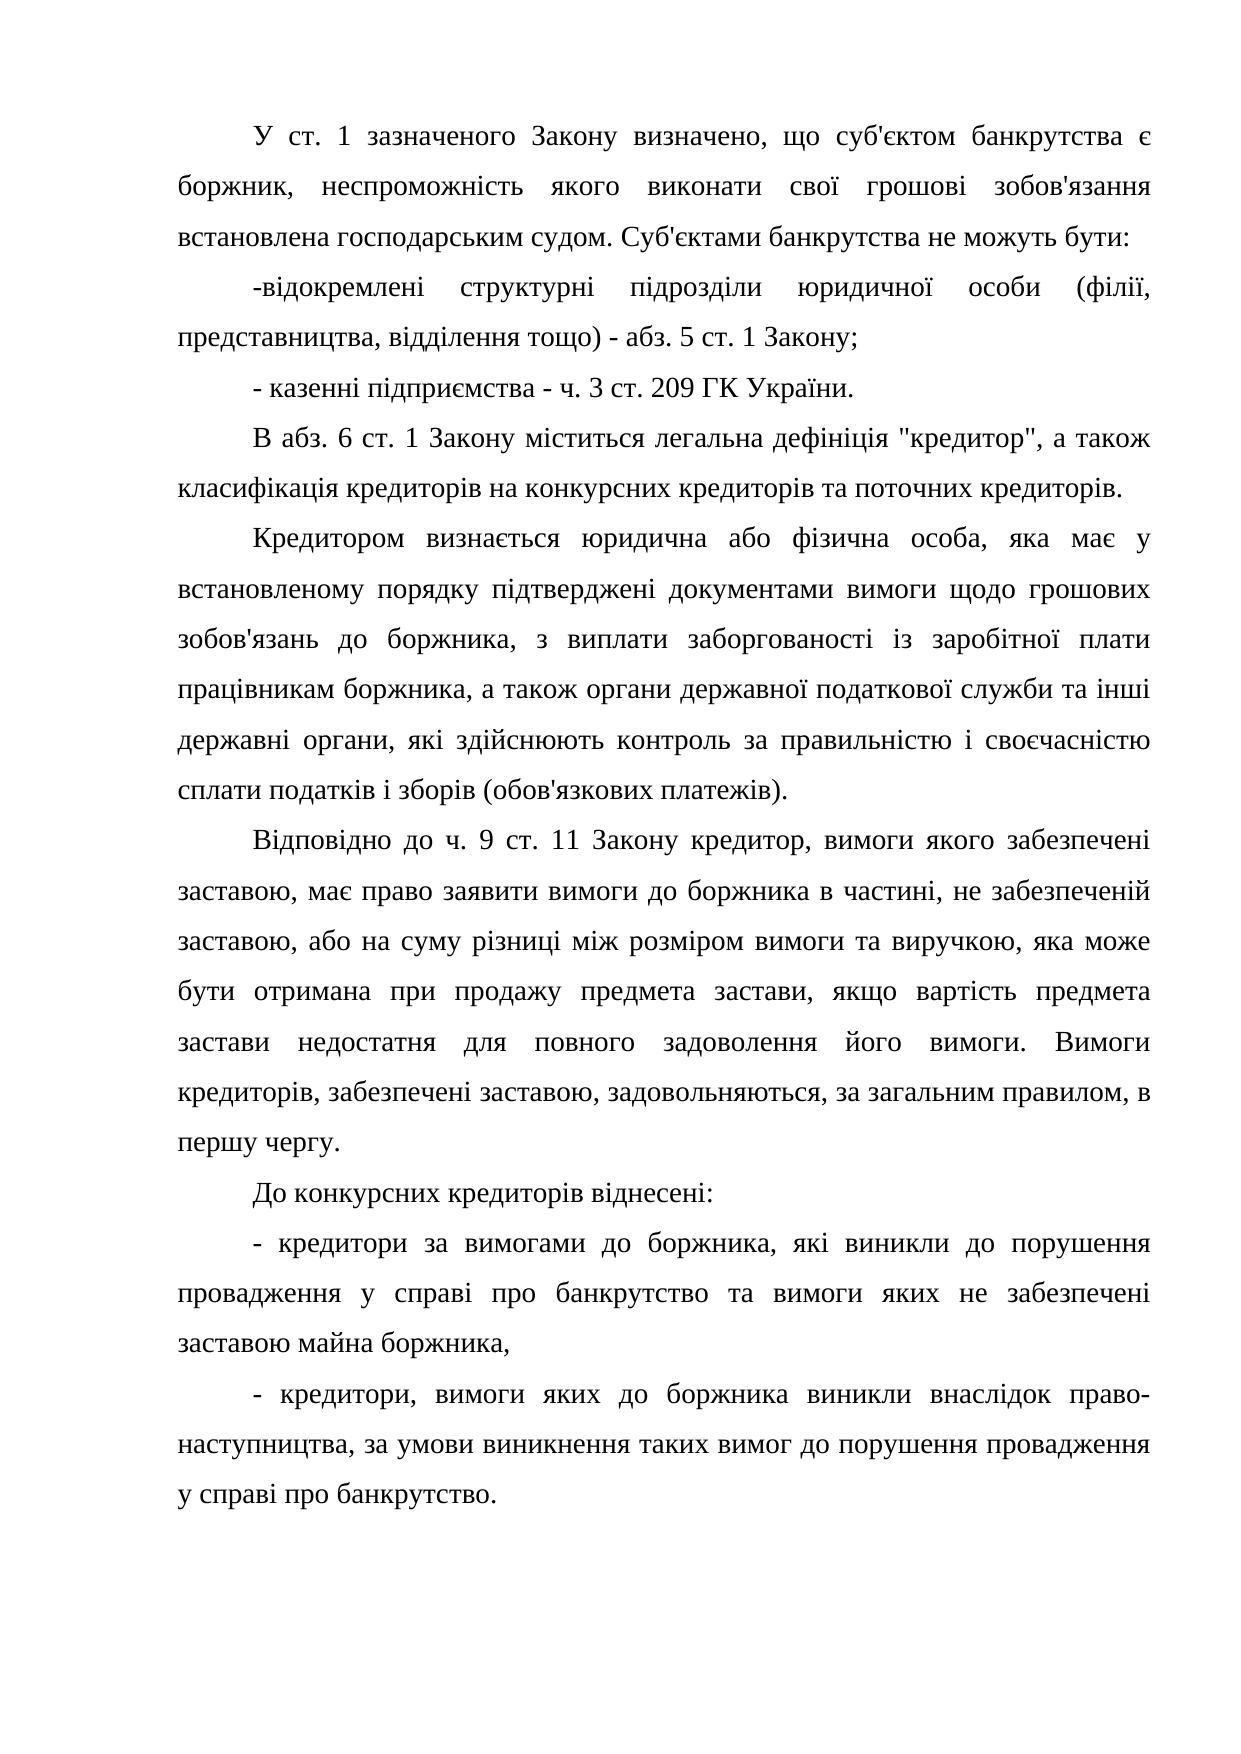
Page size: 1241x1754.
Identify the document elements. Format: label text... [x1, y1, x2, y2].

text Кредитором визнається юридична або фізична особа, яка має у встановленому порядку підтверджені документами вимоги щодо грошових зобов'язань до боржника, з виплати заборгованості із заробітної плати працівникам боржника, а також органи державної податкової служби та інші державні органи, які здійснюють контроль за правильністю і своєчасністю сплати податків і зборів (обов'язкових платежів). [177, 521, 1152, 806]
text До конкурсних кредиторів віднесені: [177, 1175, 1152, 1208]
text Відповідно до ч. 9 ст. 11 Закону кредитор, вимоги якого забезпечені заставою, має право заявити вимоги до боржника в частині, не забезпеченій заставою, або на суму різниці між розміром вимоги та виручкою, яка може бути отримана при продажу предмета застави, якщо вартість предмета застави недостатня для повного задоволення його вимоги. Вимоги кредиторів, забезпечені заставою, задовольняються, за загальним правилом, в першу чергу. [177, 822, 1152, 1158]
text -відокремлені структурні підрозділи юридичної особи (філії, представництва, відділення тощо) - абз. 5 ст. 1 Закону; [177, 269, 1152, 353]
text В абз. 6 ст. 1 Закону міститься легальна дефініція "кредитор", а також класифікація кредиторів на конкурсних кредиторів та поточних кредиторів. [177, 420, 1152, 504]
text У ст. 1 зазначеного Закону визначено, що суб'єктом банкрутства є боржник, неспроможність якого виконати свої грошові зобов'язання встановлена господарським судом. Суб'єктами банкрутства не можуть бути: [177, 118, 1152, 252]
text - кредитори за вимогами до боржника, які виникли до порушення провадження у справі про банкрутство та вимоги яких не забезпечені заставою майна боржника, [177, 1225, 1152, 1359]
text - казенні підприємства - ч. 3 ст. 209 ГК України. [177, 370, 1152, 403]
text - кредитори, вимоги яких до боржника виникли внаслідок право-наступництва, за умови виникнення таких вимог до порушення провадження у справі про банкрутство. [177, 1376, 1152, 1510]
